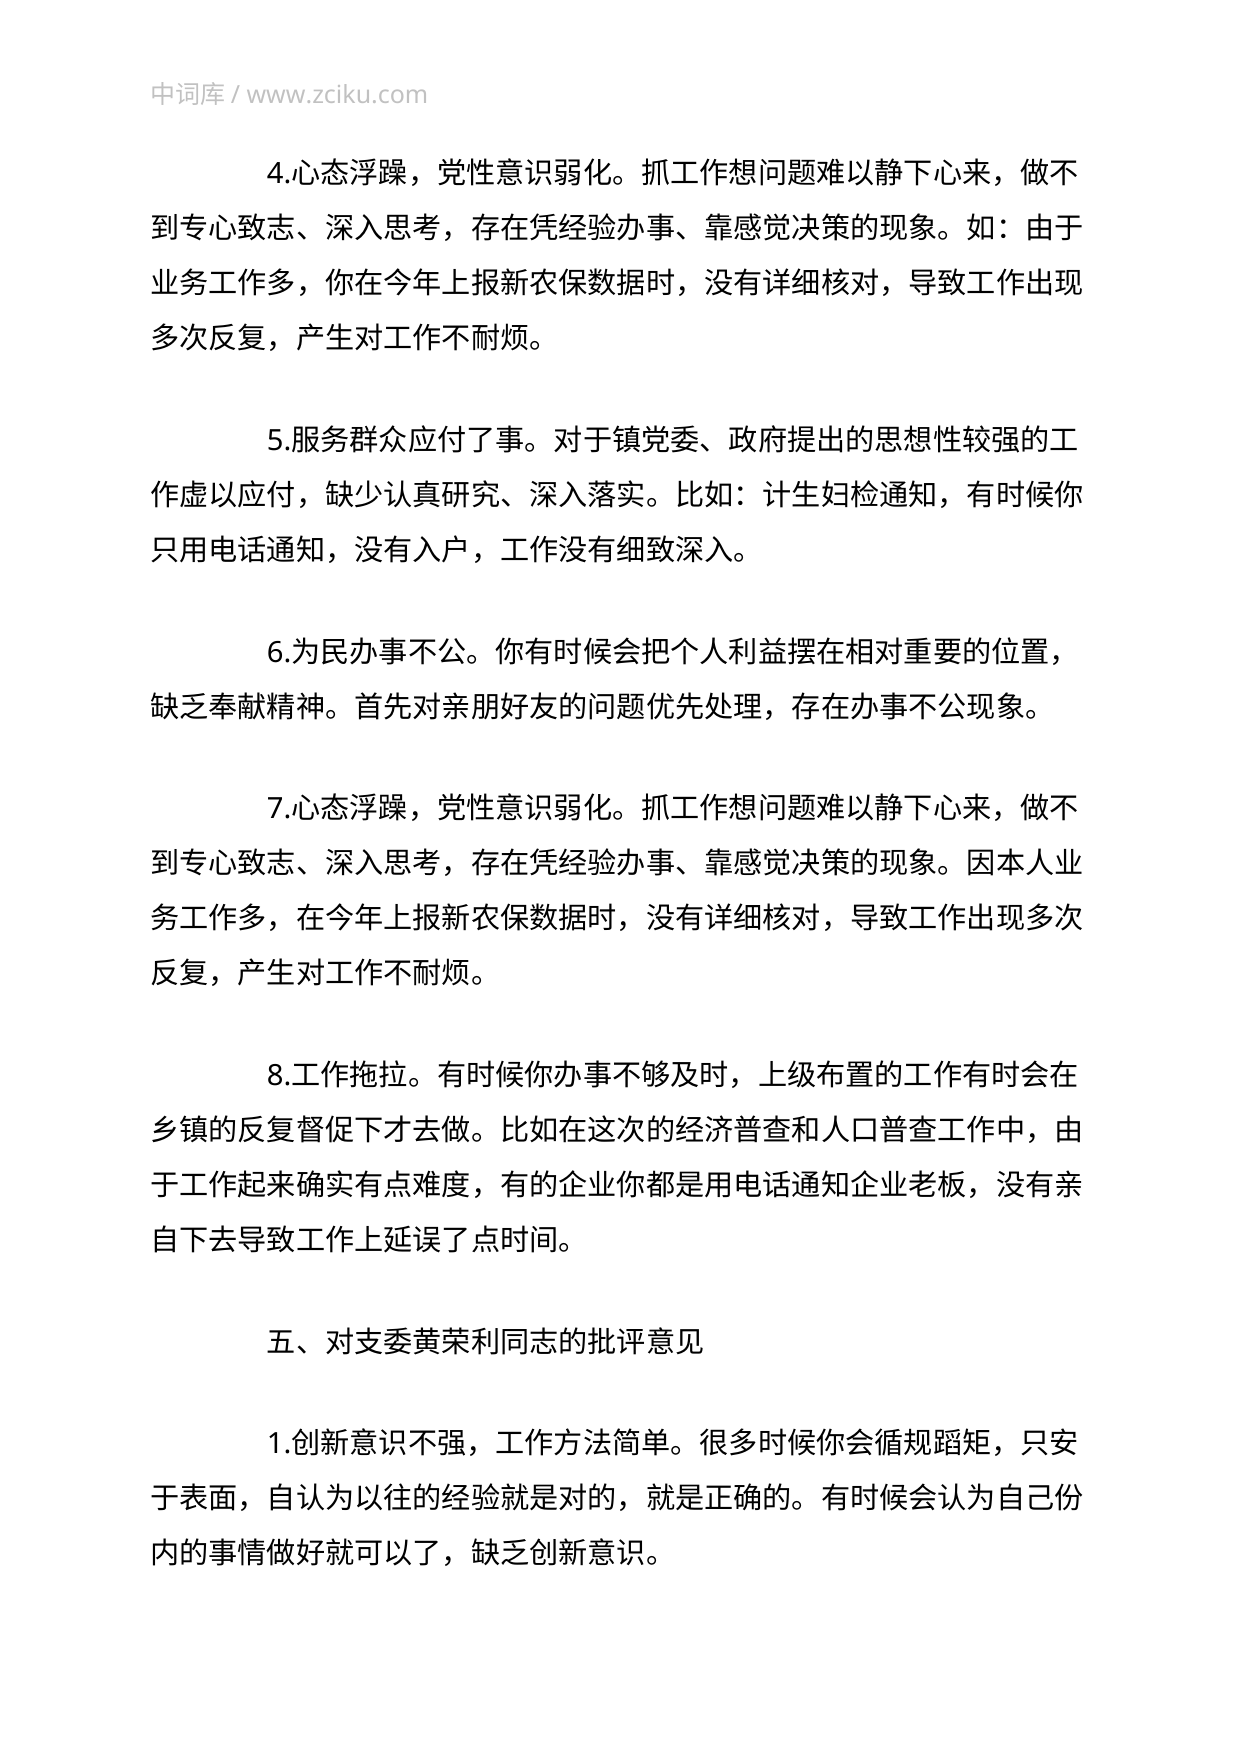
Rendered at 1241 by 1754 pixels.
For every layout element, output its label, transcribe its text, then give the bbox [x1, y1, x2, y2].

text 8.工作拖拉。有时候你办事不够及时，上级布置的工作有时会在乡镇的反复督促下才去做。比如在这次的经济普查和人口普查工作中，由于工作起来确实有点难度，有的企业你都是用电话通知企业老板，没有亲自下去导致工作上延误了点时间。 [150, 1052, 1090, 1259]
text 5.服务群众应付了事。对于镇党委、政府提出的思想性较强的工作虚以应付，缺少认真研究、深入落实。比如：计生妇检通知，有时候你只用电话通知，没有入户，工作没有细致深入。 [150, 417, 1090, 569]
text 4.心态浮躁，党性意识弱化。抓工作想问题难以静下心来，做不到专心致志、深入思考，存在凭经验办事、靠感觉决策的现象。如：由于业务工作多，你在今年上报新农保数据时，没有详细核对，导致工作出现多次反复，产生对工作不耐烦。 [150, 150, 1090, 357]
text 6.为民办事不公。你有时候会把个人利益摆在相对重要的位置，缺乏奉献精神。首先对亲朋好友的问题优先处理，存在办事不公现象。 [150, 628, 1090, 726]
text 五、对支委黄荣利同志的批评意见 [150, 1318, 1090, 1360]
text 1.创新意识不强，工作方法简单。很多时候你会循规蹈矩，只安于表面，自认为以往的经验就是对的，就是正确的。有时候会认为自己份内的事情做好就可以了，缺乏创新意识。 [150, 1420, 1090, 1572]
text 7.心态浮躁，党性意识弱化。抓工作想问题难以静下心来，做不到专心致志、深入思考，存在凭经验办事、靠感觉决策的现象。因本人业务工作多，在今年上报新农保数据时，没有详细核对，导致工作出现多次反复，产生对工作不耐烦。 [150, 785, 1090, 992]
